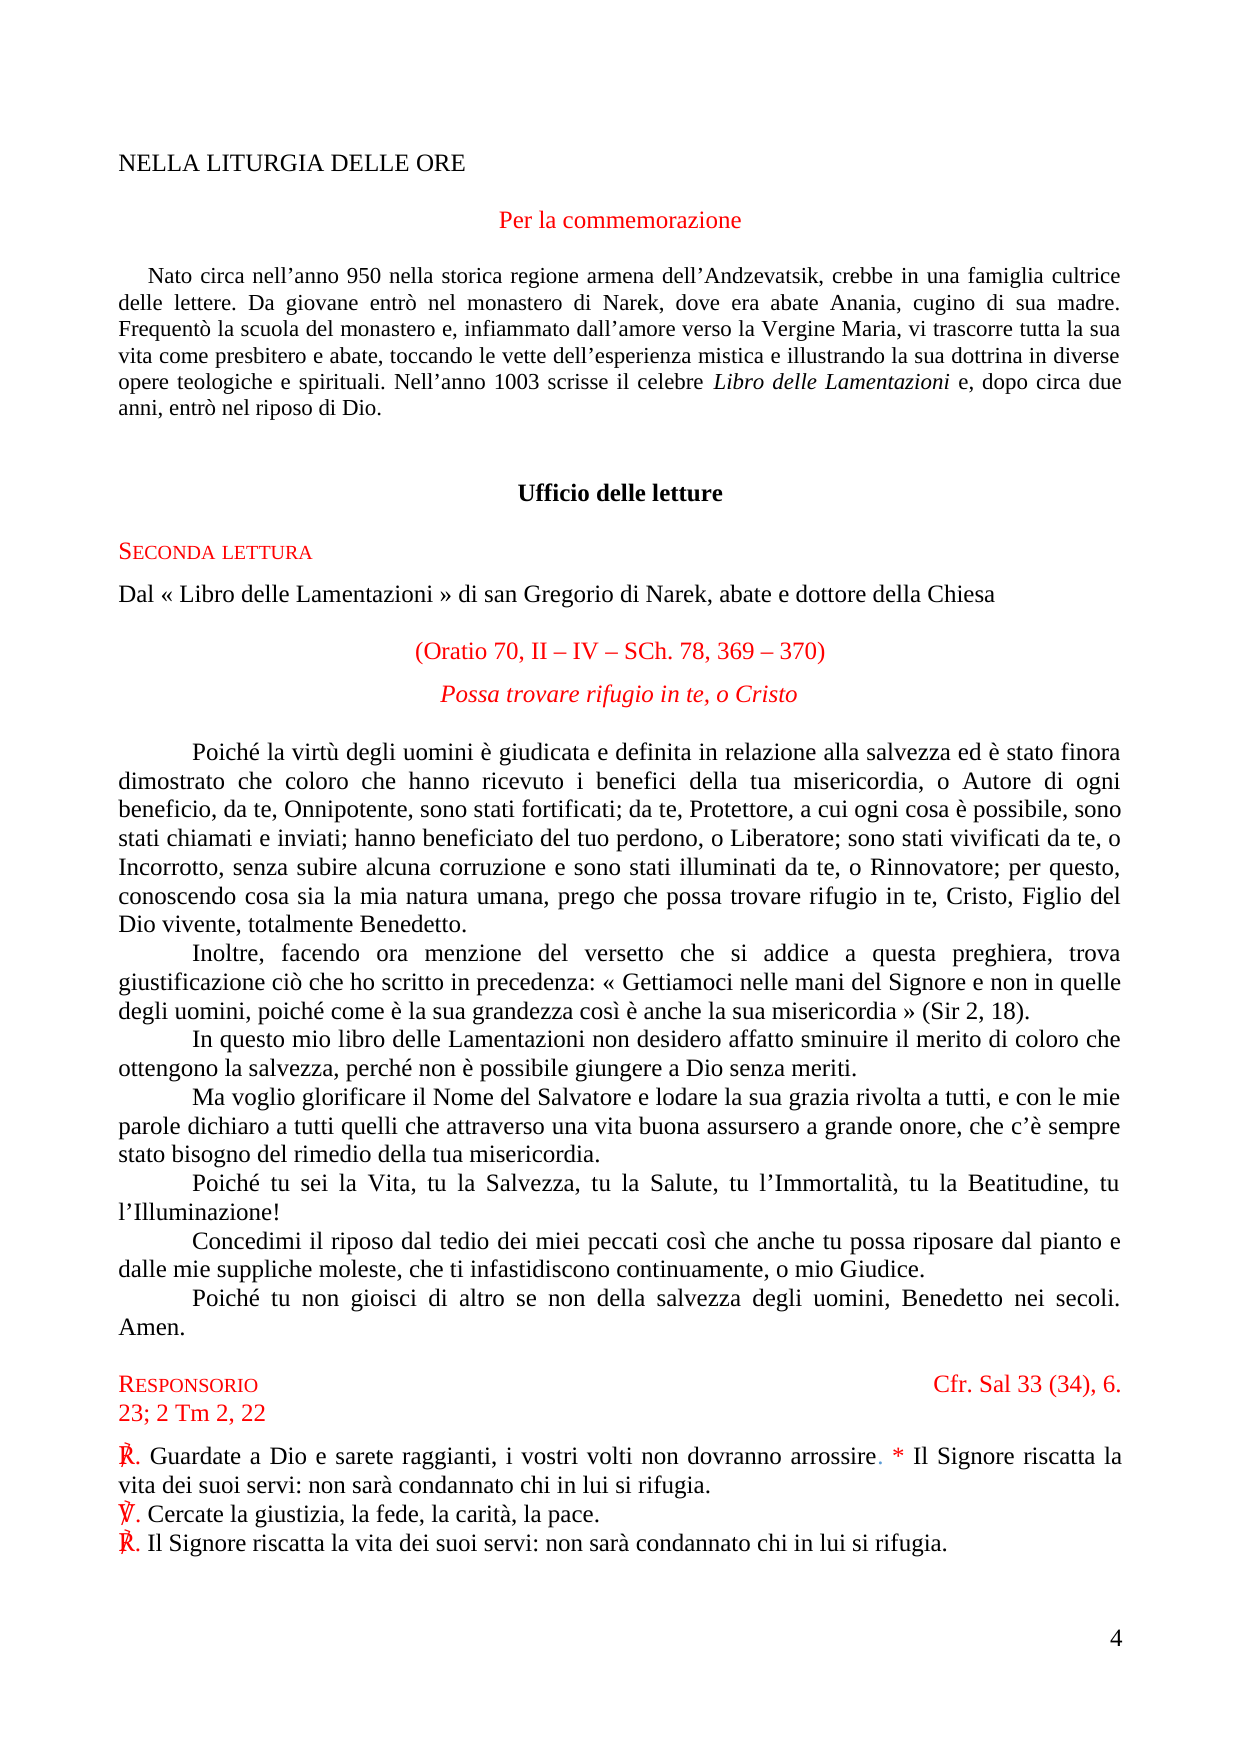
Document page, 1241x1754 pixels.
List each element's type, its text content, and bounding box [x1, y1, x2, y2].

text ℣. Cercate la giustizia, la fede, la carità, la pace. [118, 1499, 1122, 1528]
text Ufficio delle letture [118, 478, 1122, 507]
text Poiché tu non gioisci di altro se non della salvezza degli uomini, Benedetto nei secoli. Amen. [118, 1283, 1122, 1341]
text Seconda lettura [118, 536, 1122, 564]
text Dal « Libro delle Lamentazioni » di san Gregorio di Narek, abate e dottore della Chiesa [118, 579, 1122, 608]
text ℟. Il Signore riscatta la vita dei suoi servi: non sarà condannato chi in lui si rifugia. [118, 1528, 1122, 1556]
text Ma voglio glorificare il Nome del Salvatore e lodare la sua grazia rivolta a tutti, e con le mie parole dichiaro a tutti quelli che attraverso una vita buona assursero a grande onore, che c’è sempre stato bisogno del rimedio della tua misericordia. [118, 1082, 1122, 1168]
text ℟. Guardate a Dio e sarete raggianti, i vostri volti non dovranno arrossire. * Il Signore riscatta la vita dei suoi servi: non sarà condannato chi in lui si rifugia. [118, 1441, 1122, 1499]
text NELLA LITURGIA DELLE ORE [118, 148, 1122, 176]
text Inoltre, facendo ora menzione del versetto che si addice a questa preghiera, trova giustificazione ciò che ho scritto in precedenza: « Gettiamoci nelle mani del Signore e non in quelle degli uomini, poiché come è la sua grandezza così è anche la sua misericordia » (Sir 2, 18). [118, 938, 1122, 1024]
text (Oratio 70, II – IV – SCh. 78, 369 – 370) [118, 636, 1122, 665]
text Responsorio Cfr. Sal 33 (34), 6. 23; 2 Tm 2, 22 [118, 1369, 1122, 1427]
text Possa trovare rifugio in te, o Cristo [118, 679, 1122, 708]
text Per la commemorazione [118, 205, 1122, 234]
text Concedimi il riposo dal tedio dei miei peccati così che anche tu possa riposare dal pianto e dalle mie suppliche moleste, che ti infastidiscono continuamente, o mio Giudice. [118, 1226, 1122, 1283]
text In questo mio libro delle Lamentazioni non desidero affatto sminuire il merito di coloro che ottengono la salvezza, perché non è possibile giungere a Dio senza meriti. [118, 1024, 1122, 1082]
text Poiché tu sei la Vita, tu la Salvezza, tu la Salute, tu l’Immortalità, tu la Beatitudine, tu l’Illuminazione! [118, 1168, 1122, 1226]
text Nato circa nell’anno 950 nella storica regione armena dell’Andzevatsik, crebbe in una famiglia cultrice delle lettere. Da giovane entrò nel monastero di Narek, dove era abate Anania, cugino di sua madre. Frequentò la scuola del monastero e, infiammato dall’amore verso la Vergine Maria, vi trascorre tutta la sua vita come presbitero e abate, toccando le vette dell’esperienza mistica e illustrando la sua dottrina in diverse opere teologiche e spirituali. Nell’anno 1003 scrisse il celebre Libro delle Lamentazioni e, dopo circa due anni, entrò nel riposo di Dio. [118, 263, 1122, 421]
text Poiché la virtù degli uomini è giudicata e definita in relazione alla salvezza ed è stato finora dimostrato che coloro che hanno ricevuto i benefici della tua misericordia, o Autore di ogni beneficio, da te, Onnipotente, sono stati fortificati; da te, Protettore, a cui ogni cosa è possibile, sono stati chiamati e inviati; hanno beneficiato del tuo perdono, o Liberatore; sono stati vivificati da te, o Incorrotto, senza subire alcuna corruzione e sono stati illuminati da te, o Rinnovatore; per questo, conoscendo cosa sia la mia natura umana, prego che possa trovare rifugio in te, Cristo, Figlio del Dio vivente, totalmente Benedetto. [118, 737, 1122, 938]
